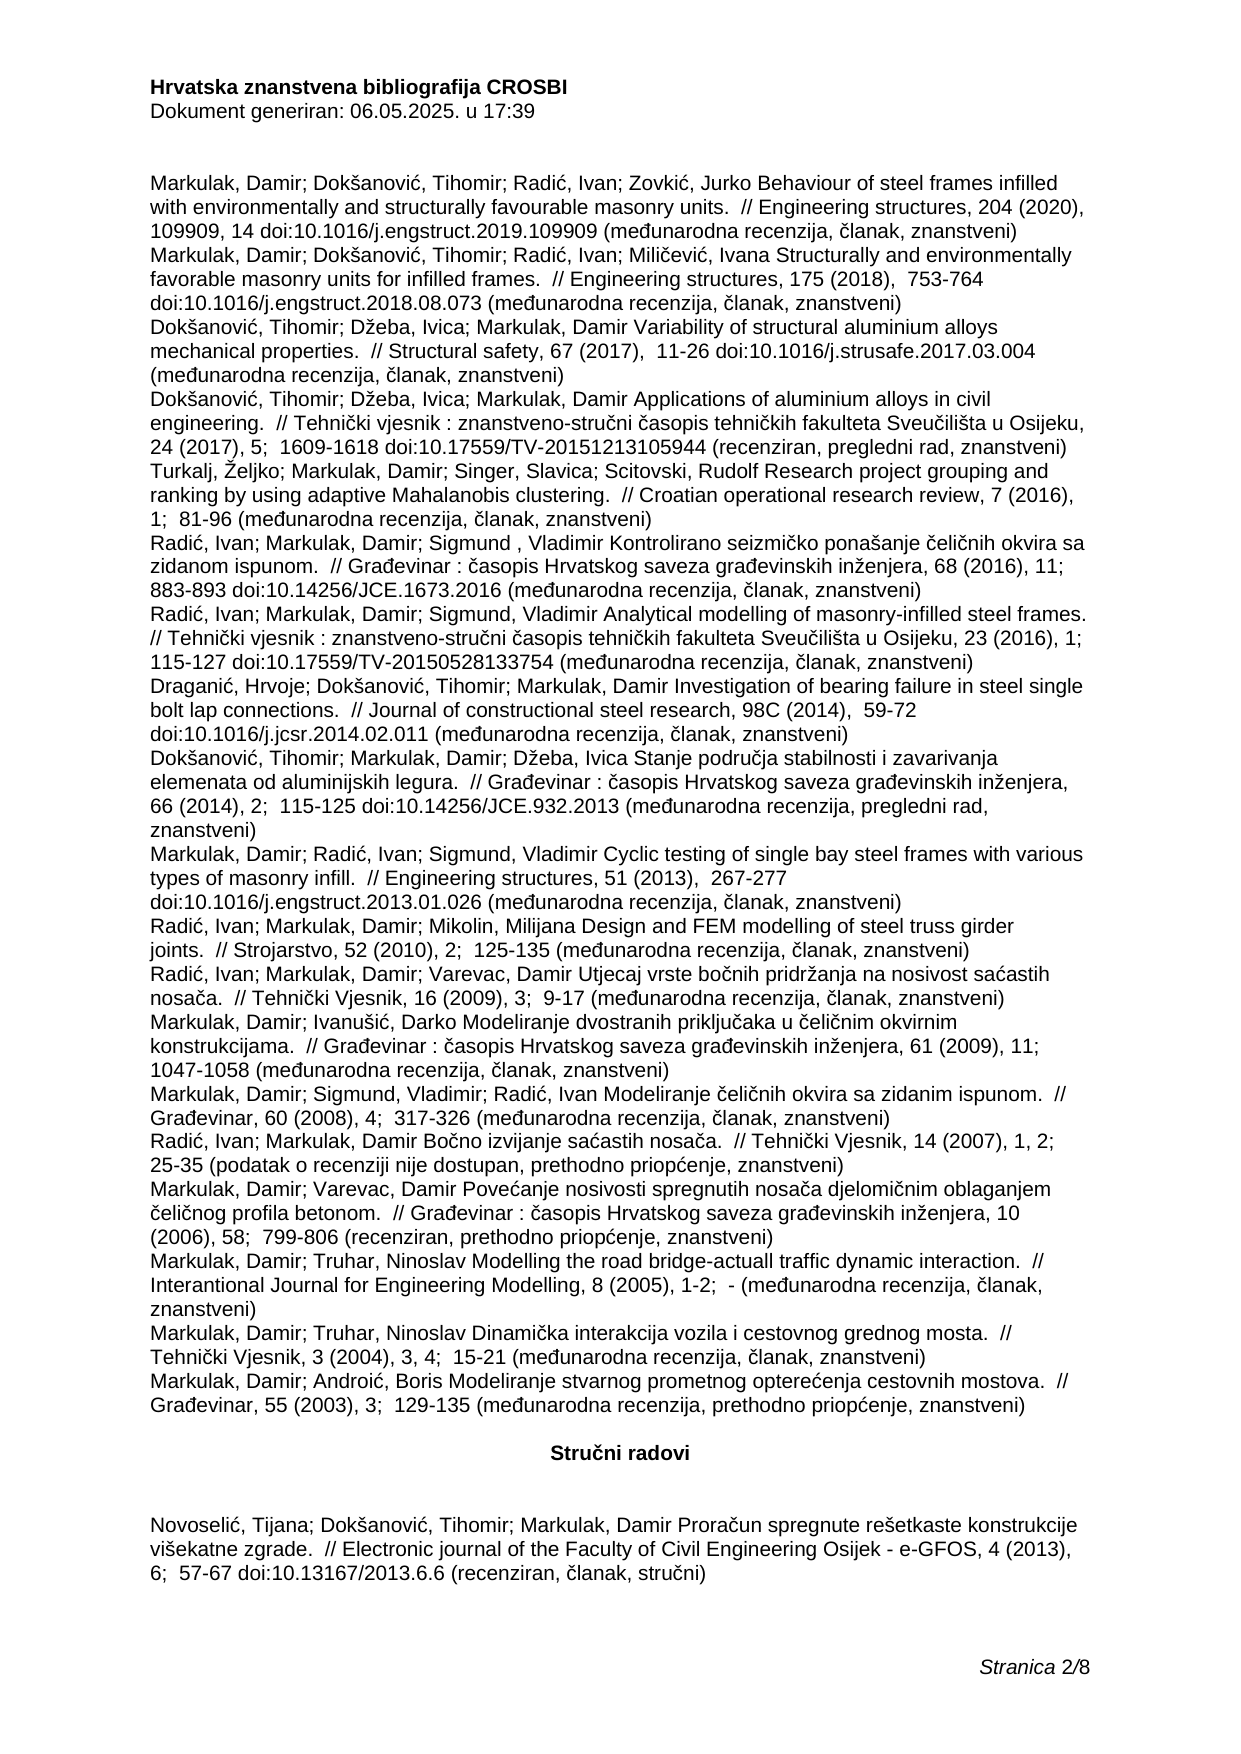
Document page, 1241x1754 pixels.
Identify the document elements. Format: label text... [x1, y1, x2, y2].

text Markulak, Damir; Truhar, Ninoslav [150, 1321, 1090, 1369]
text Radić, Ivan; Markulak, Damir [150, 1129, 1090, 1177]
text Draganić, Hrvoje; Dokšanović, Tihomir; Markulak, Damir [150, 674, 1090, 746]
text Dokšanović, Tihomir; Džeba, Ivica; Markulak, Damir [150, 315, 1090, 387]
text Markulak, Damir; Radić, Ivan; Sigmund, Vladimir [150, 842, 1090, 914]
text Radić, Ivan; Markulak, Damir; Varevac, Damir [150, 962, 1090, 1009]
text Radić, Ivan; Markulak, Damir; Mikolin, Milijana [150, 914, 1090, 962]
text Markulak, Damir; Truhar, Ninoslav [150, 1249, 1090, 1321]
text Novoselić, Tijana; Dokšanović, Tihomir; Markulak, Damir [150, 1513, 1090, 1584]
subtitle Stručni radovi [150, 1441, 1090, 1465]
text Markulak, Damir; Dokšanović, Tihomir; Radić, Ivan; Miličević, Ivana [150, 243, 1090, 315]
text Radić, Ivan; Markulak, Damir; Sigmund, Vladimir [150, 602, 1090, 674]
text Markulak, Damir; Dokšanović, Tihomir; Radić, Ivan; Zovkić, Jurko [150, 171, 1090, 243]
text Markulak, Damir; Ivanušić, Darko [150, 1009, 1090, 1081]
text Markulak, Damir; Sigmund, Vladimir; Radić, Ivan [150, 1081, 1090, 1129]
text Radić, Ivan; Markulak, Damir; Sigmund , Vladimir [150, 530, 1090, 602]
text Dokšanović, Tihomir; Džeba, Ivica; Markulak, Damir [150, 387, 1090, 458]
text Markulak, Damir; Varevac, Damir [150, 1177, 1090, 1249]
text Dokšanović, Tihomir; Markulak, Damir; Džeba, Ivica [150, 746, 1090, 842]
text Markulak, Damir; Androić, Boris [150, 1369, 1090, 1417]
text Turkalj, Željko; Markulak, Damir; Singer, Slavica; Scitovski, Rudolf [150, 458, 1090, 530]
